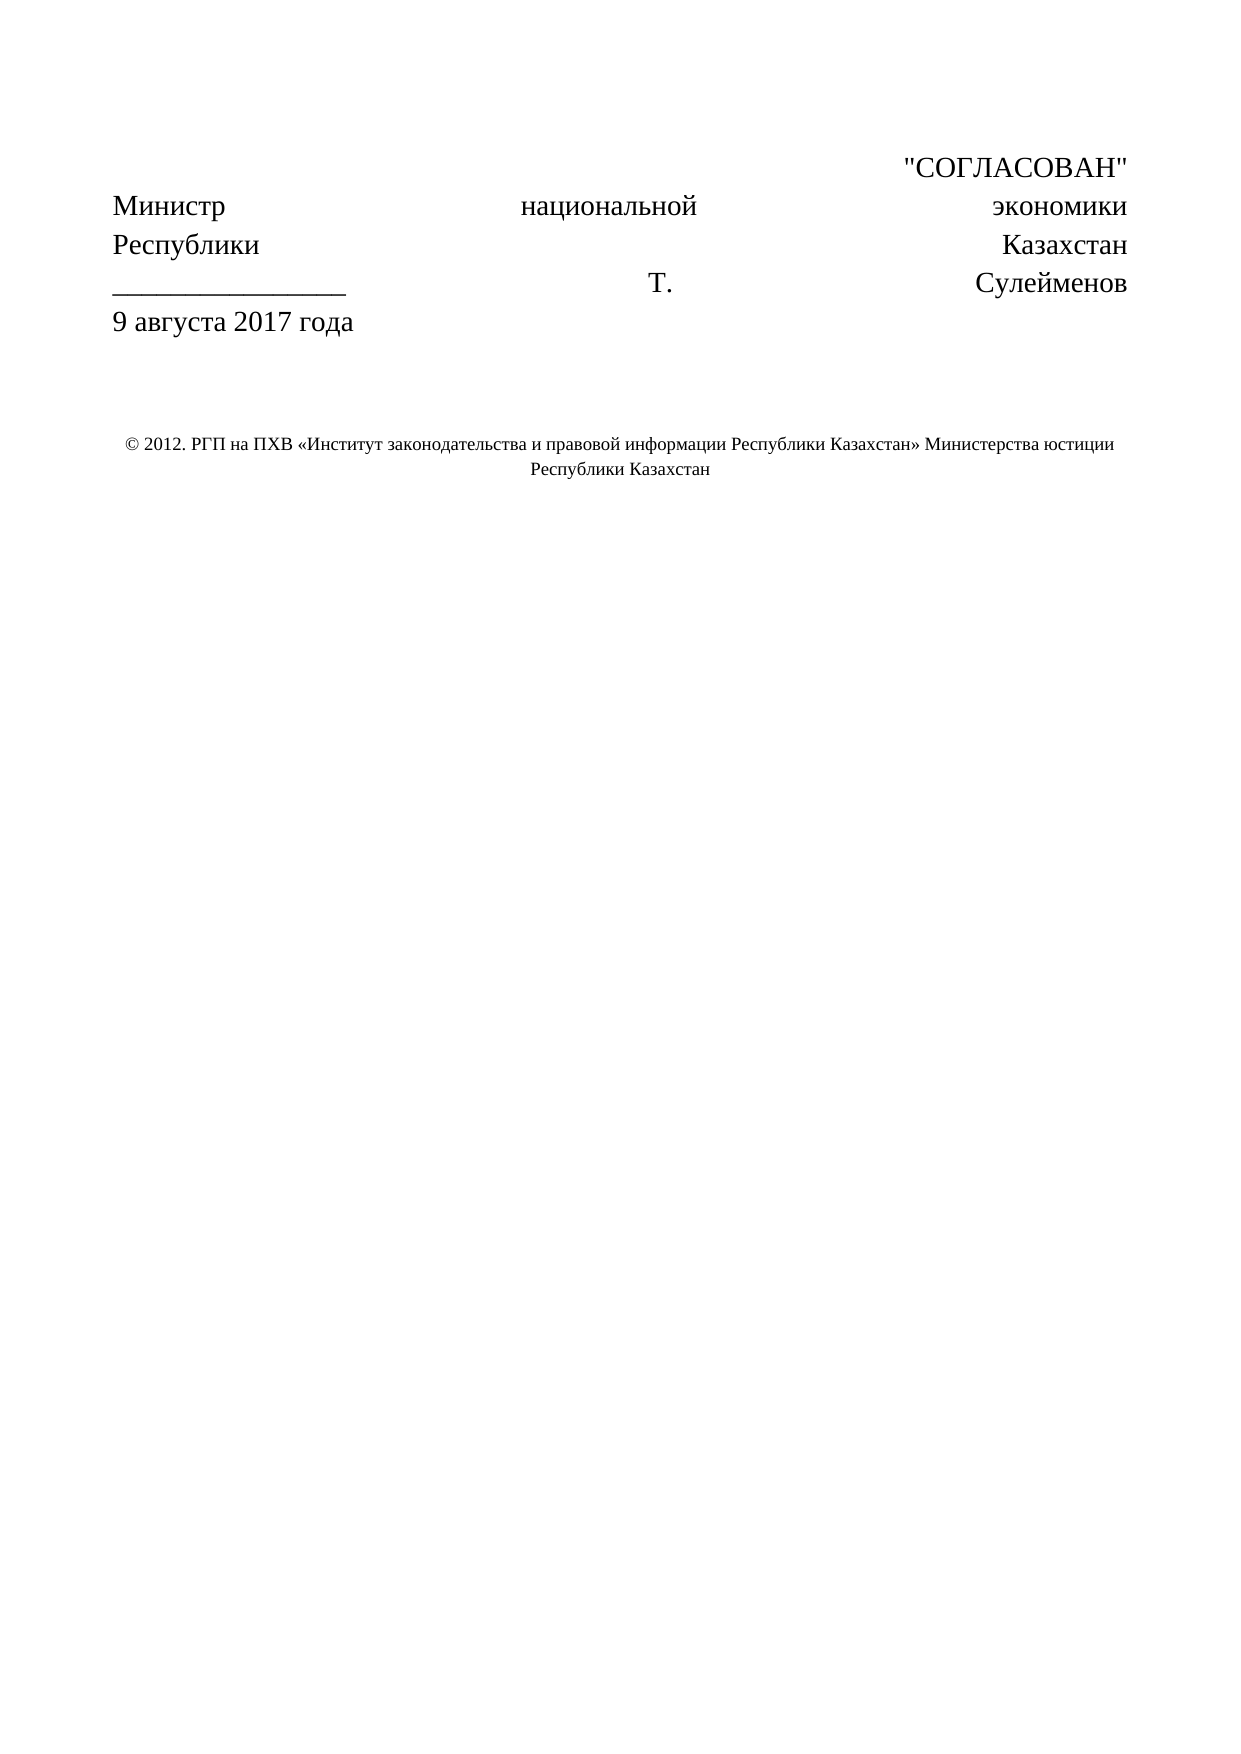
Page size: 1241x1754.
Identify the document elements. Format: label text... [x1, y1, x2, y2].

text "СОГЛАСОВАН" Министр национальной экономики Республики Казахстан ________________ Т. Сулейменов 9 августа 2017 года [112, 150, 1128, 338]
text © 2012. РГП на ПХВ «Институт законодательства и правовой информации Республики Казахстан» Министерства юстиции Республики Казахстан [112, 433, 1128, 480]
